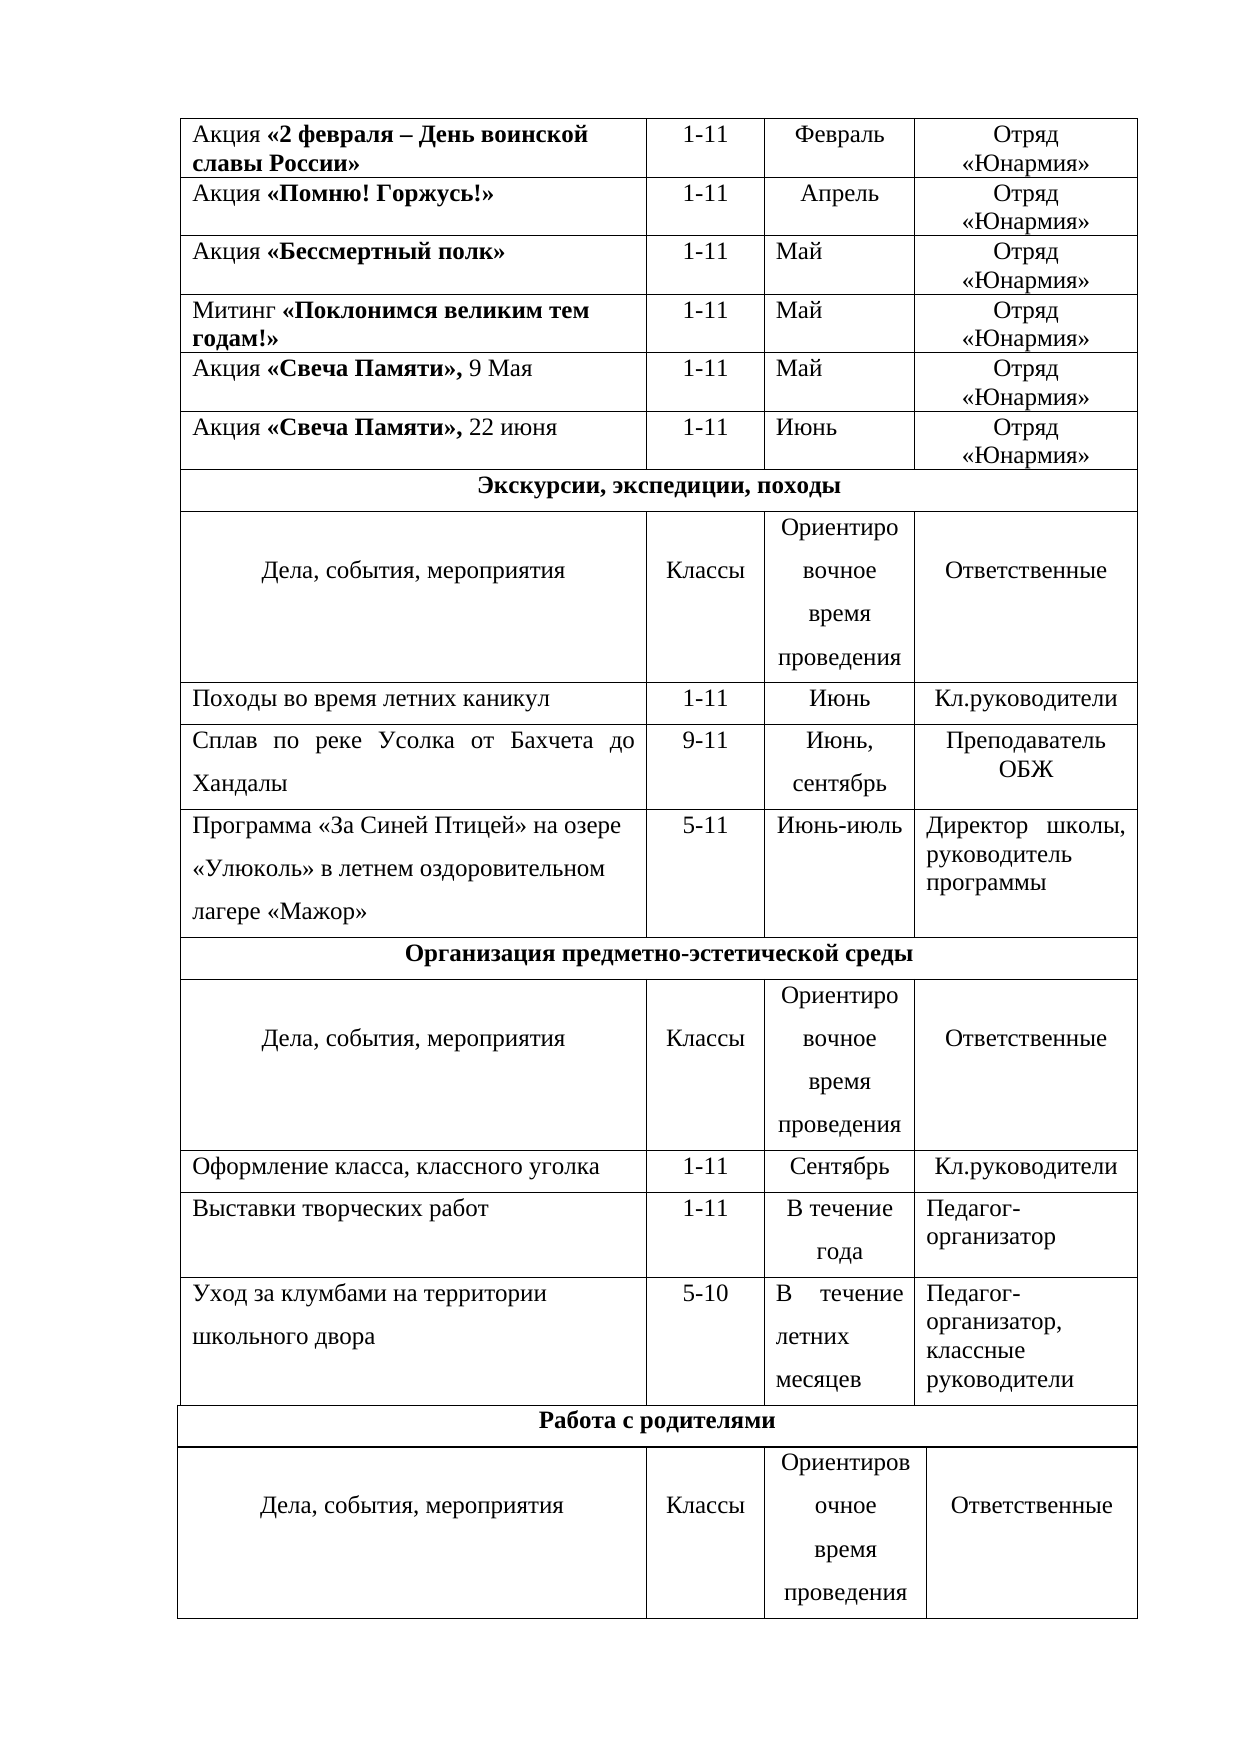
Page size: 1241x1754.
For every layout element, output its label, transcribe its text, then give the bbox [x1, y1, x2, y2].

table_cell Апрель [765, 178, 914, 235]
table_cell Акция «Бессмертный полк» [181, 236, 646, 294]
table_cell Февраль [765, 119, 914, 177]
table_cell Классы [647, 1448, 764, 1617]
table_cell Июнь [765, 412, 914, 469]
table_cell 1-11 [647, 353, 764, 411]
table_cell В течение летних месяцев [765, 1278, 914, 1404]
table_cell Дела, события, мероприятия [181, 980, 646, 1150]
table_cell Отряд «Юнармия» [915, 119, 1137, 177]
table_cell Июнь, сентябрь [765, 725, 914, 809]
table_cell Ориентировочное время проведения [765, 1448, 926, 1617]
table_cell 1-11 [647, 295, 764, 352]
table_cell Июнь [765, 683, 914, 724]
table_cell Акция «2 февраля – День воинской славы России» [181, 119, 646, 177]
table_cell Преподаватель ОБЖ [915, 725, 1137, 809]
table_cell Дела, события, мероприятия [178, 1448, 646, 1617]
table_cell Отряд «Юнармия» [915, 178, 1137, 235]
table_cell Акция «Свеча Памяти», 22 июня [181, 412, 646, 469]
table_cell Сентябрь [765, 1151, 914, 1192]
table_cell Митинг «Поклонимся великим тем годам!» [181, 295, 646, 352]
table_cell Май [765, 353, 914, 411]
table_cell Май [765, 236, 914, 294]
table_cell Походы во время летних каникул [181, 683, 646, 724]
table_cell Май [765, 295, 914, 352]
table_cell Уход за клумбами на территории школьного двора [181, 1278, 646, 1404]
table_cell Отряд «Юнармия» [915, 295, 1137, 352]
table_cell Ответственные [915, 512, 1137, 682]
table_cell Ответственные [915, 980, 1137, 1150]
table_cell Работа с родителями [178, 1406, 1137, 1446]
table_cell Июнь-июль [765, 810, 914, 937]
table_cell Кл.руководители [915, 1151, 1137, 1192]
table_cell Кл.руководители [915, 683, 1137, 724]
table_cell Экскурсии, экспедиции, походы [181, 470, 1137, 511]
table_cell В течение года [765, 1193, 914, 1277]
table_cell Оформление класса, классного уголка [181, 1151, 646, 1192]
table_cell Отряд «Юнармия» [915, 353, 1137, 411]
table_cell Сплав по реке Усолка от Бахчета до Хандалы [181, 725, 646, 809]
table_cell 5-11 [647, 810, 764, 937]
table_cell 1-11 [647, 1151, 764, 1192]
table_cell Педагог-организатор [915, 1193, 1137, 1277]
table_cell Ответственные [927, 1448, 1137, 1617]
table_cell Выставки творческих работ [181, 1193, 646, 1277]
table_cell Ориентировочное время проведения [765, 980, 914, 1150]
table_cell 1-11 [647, 1193, 764, 1277]
table_cell Классы [647, 512, 764, 682]
table_cell Организация предметно-эстетической среды [181, 938, 1137, 979]
table_cell Акция «Помню! Горжусь!» [181, 178, 646, 235]
table_cell Отряд «Юнармия» [915, 412, 1137, 469]
table_cell 1-11 [647, 683, 764, 724]
table_cell Отряд «Юнармия» [915, 236, 1137, 294]
table_cell Педагог-организатор, классные руководители [915, 1278, 1137, 1404]
table_cell Дела, события, мероприятия [181, 512, 646, 682]
table_cell 5-10 [647, 1278, 764, 1404]
table_cell Акция «Свеча Памяти», 9 Мая [181, 353, 646, 411]
table_cell Классы [647, 980, 764, 1150]
table_cell Ориентировочное время проведения [765, 512, 914, 682]
table_cell 1-11 [647, 236, 764, 294]
table_cell 1-11 [647, 119, 764, 177]
table_cell Программа «За Синей Птицей» на озере «Улюколь» в летнем оздоровительном лагере «Мажор» [181, 810, 646, 937]
table_cell 1-11 [647, 178, 764, 235]
table_cell 1-11 [647, 412, 764, 469]
table_cell 9-11 [647, 725, 764, 809]
table_cell Директор школы, руководитель программы [915, 810, 1137, 937]
